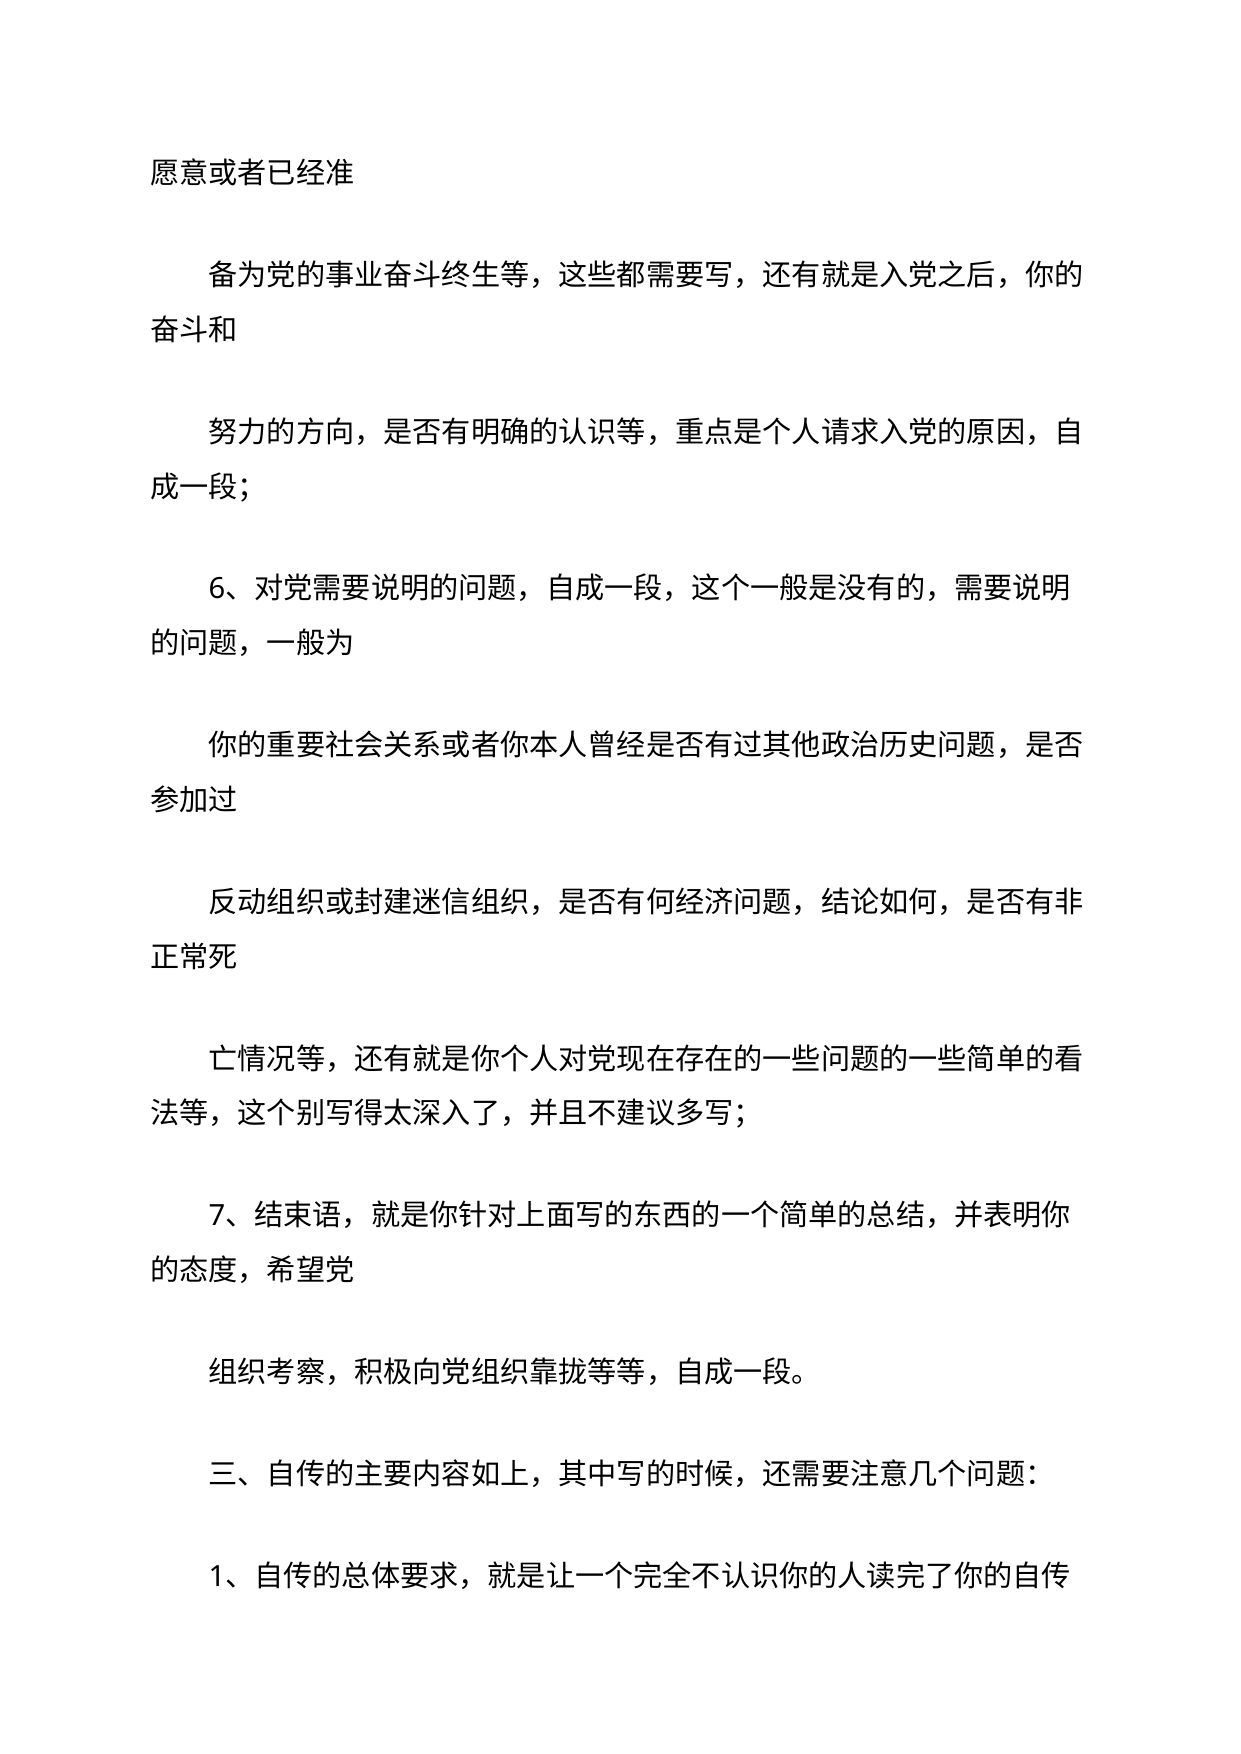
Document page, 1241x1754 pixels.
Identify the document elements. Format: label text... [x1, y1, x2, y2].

text 6、对党需要说明的问题，自成一段，这个一般是没有的，需要说明的问题，一般为 [150, 565, 1090, 662]
text 反动组织或封建迷信组织，是否有何经济问题，结论如何，是否有非正常死 [150, 878, 1090, 976]
text 三、自传的主要内容如上，其中写的时候，还需要注意几个问题： [150, 1450, 1090, 1493]
text 7、结束语，就是你针对上面写的东西的一个简单的总结，并表明你的态度，希望党 [150, 1192, 1090, 1289]
text 亡情况等，还有就是你个人对党现在存在的一些问题的一些简单的看法等，这个别写得太深入了，并且不建议多写； [150, 1035, 1090, 1132]
text 备为党的事业奋斗终生等，这些都需要写，还有就是入党之后，你的奋斗和 [150, 252, 1090, 349]
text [150, 150, 1090, 192]
text 努力的方向，是否有明确的认识等，重点是个人请求入党的原因，自成一段； [150, 408, 1090, 506]
text 你的重要社会关系或者你本人曾经是否有过其他政治历史问题，是否参加过 [150, 722, 1090, 819]
text 组织考察，积极向党组织靠拢等等，自成一段。 [150, 1349, 1090, 1391]
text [150, 1552, 1090, 1594]
